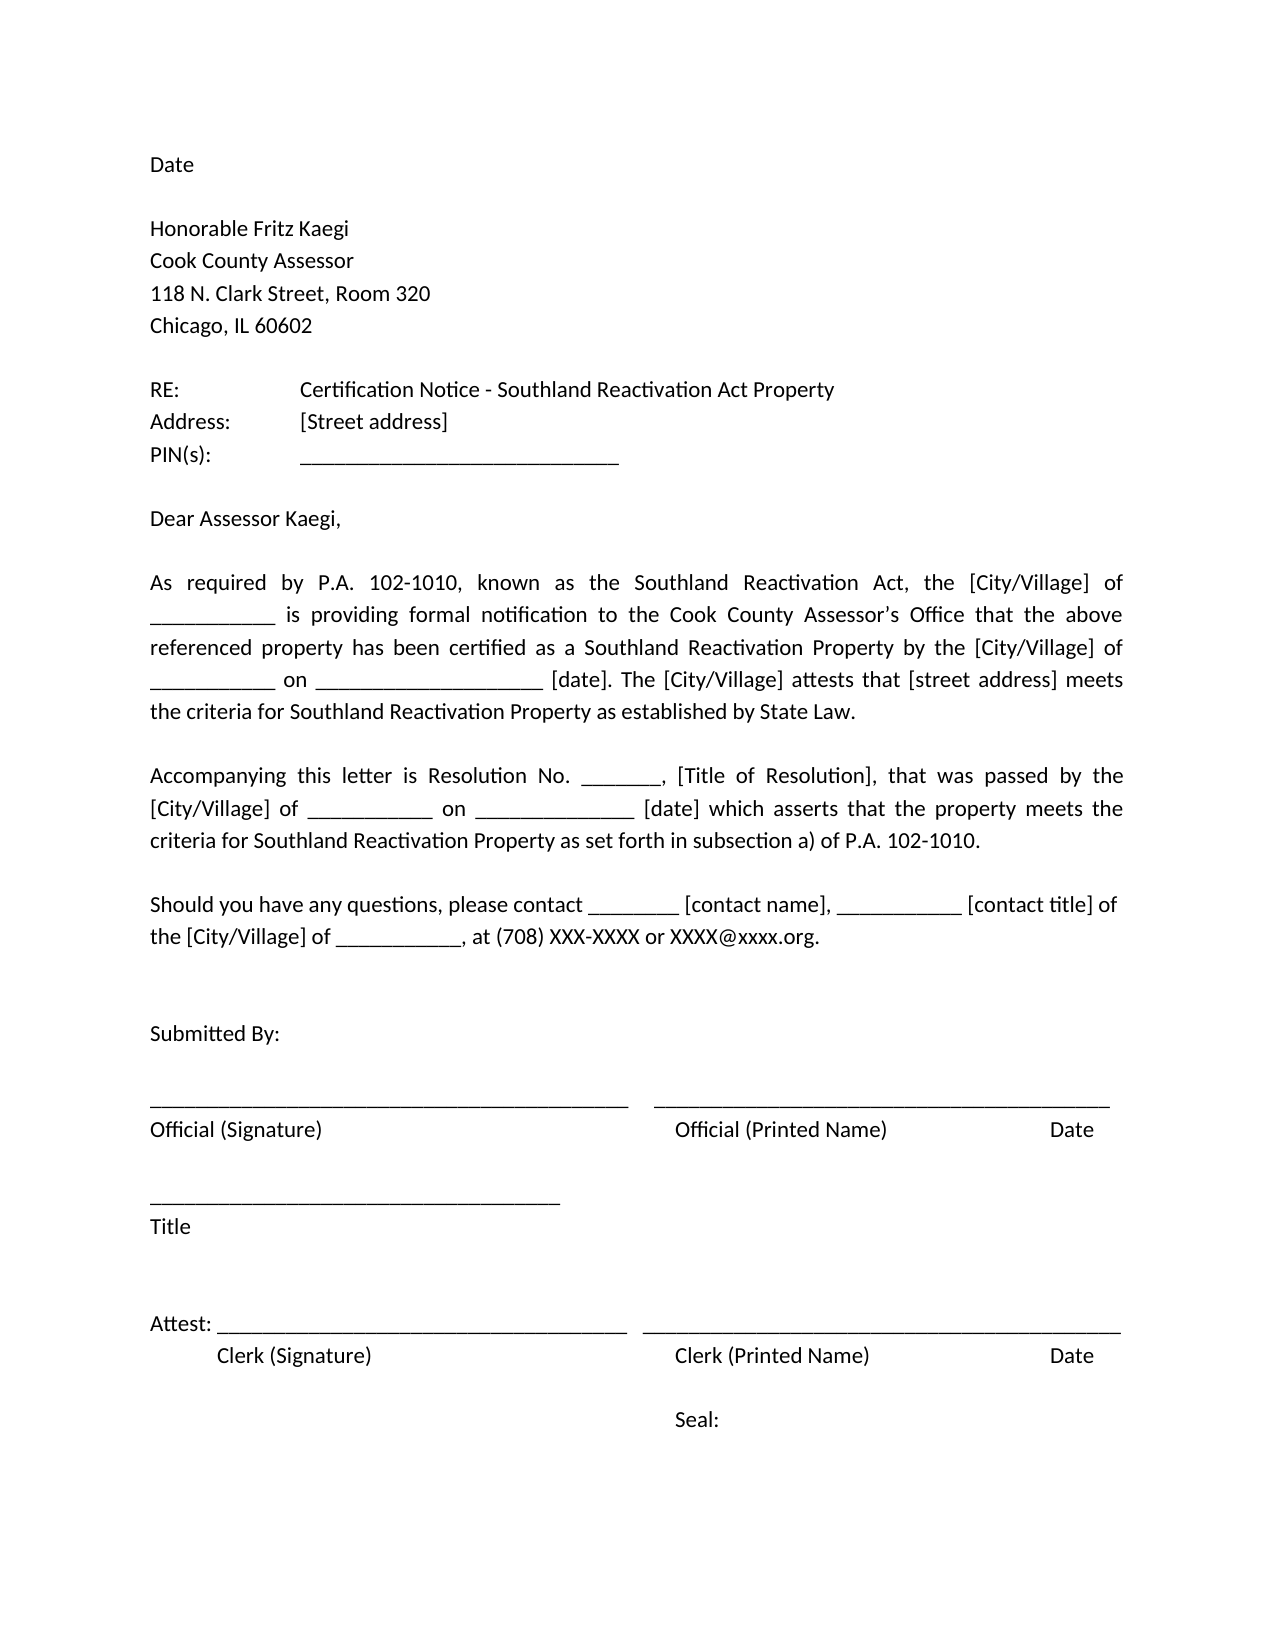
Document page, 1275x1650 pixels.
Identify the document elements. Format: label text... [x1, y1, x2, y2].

text Seal: [150, 1405, 1125, 1433]
text Submitted By: [150, 1019, 1125, 1047]
text 118 N. Clark Street, Room 320 Chicago, IL 60602 [150, 279, 1125, 339]
text Dear Assessor Kaegi, [150, 504, 1125, 532]
text PIN(s): ____________________________ [150, 440, 1125, 468]
text Accompanying this letter is Resolution No. _______, [Title of Resolution], that was passed by the [City/Village] of ___________ on ______________ [date] which asserts that the property meets the criteria for Southland Reactivation Property as set forth in subsection a) of P.A. 102-1010. [150, 762, 1125, 854]
text Clerk (Signature) Clerk (Printed Name) Date [150, 1341, 1125, 1369]
text Honorable Fritz Kaegi [150, 214, 1125, 242]
text Should you have any questions, please contact ________ [contact name], ___________ [contact title] of the [City/Village] of ___________, at (708) XXX-XXXX or XXXX@xxxx.org. [150, 890, 1125, 951]
text Title [150, 1212, 1125, 1240]
text Official (Signature) Official (Printed Name) Date [150, 1116, 1125, 1144]
text As required by P.A. 102-1010, known as the Southland Reactivation Act, the [City/Village] of ___________ is providing formal notification to the Cook County Assessor’s Office that the above referenced property has been certified as a Southland Reactivation Property by the [City/Village] of ___________ on ____________________ [date]. The [City/Village] attests that [street address] meets the criteria for Southland Reactivation Property as established by State Law. [150, 568, 1125, 725]
text Date [150, 150, 1125, 178]
text Address: [Street address] [150, 407, 1125, 436]
text RE: Certification Notice - Southland Reactivation Act Property [150, 375, 1125, 403]
text __________________________________________ ________________________________________ [150, 1083, 1125, 1111]
text Cook County Assessor [150, 247, 1125, 274]
text Attest: ____________________________________ __________________________________________ [150, 1309, 1125, 1337]
text ____________________________________ [150, 1180, 1125, 1208]
